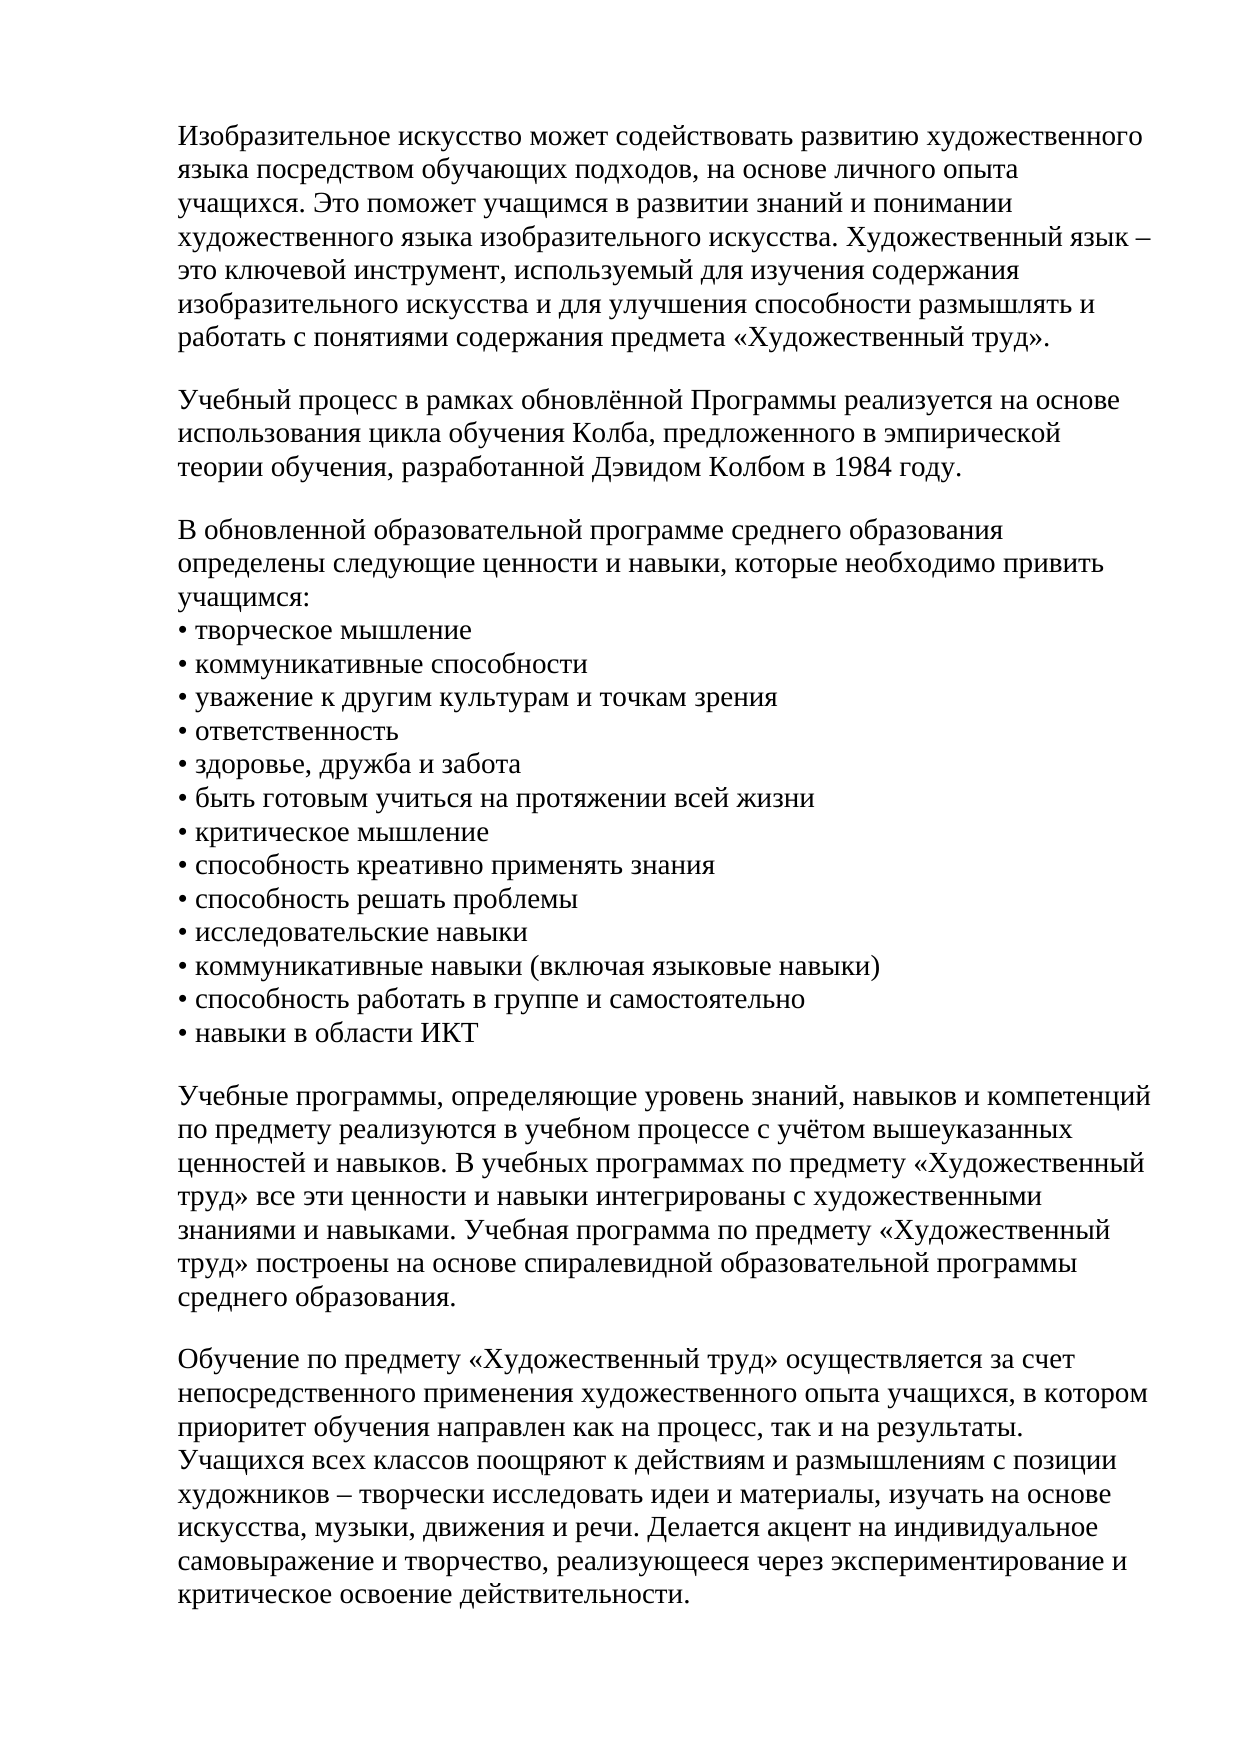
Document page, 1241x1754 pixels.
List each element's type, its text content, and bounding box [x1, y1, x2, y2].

text Обучение по предмету «Художественный труд» осуществляется за счет непосредственного применения художественного опыта учащихся, в котором приоритет обучения направлен как на процесс, так и на результаты. Учащихся всех классов поощряют к действиям и размышлениям с позиции художников – творчески исследовать идеи и материалы, изучать на основе искусства, музыки, движения и речи. Делается акцент на индивидуальное самовыражение и творчество, реализующееся через экспериментирование и критическое освоение действительности. [177, 1342, 1152, 1610]
text • способность решать проблемы [177, 881, 1152, 914]
text Изобразительное искусство может содействовать развитию художественного языка посредством обучающих подходов, на основе личного опыта учащихся. Это поможет учащимся в развитии знаний и понимании художественного языка изобразительного искусства. Художественный язык – это ключевой инструмент, используемый для изучения содержания изобразительного искусства и для улучшения способности размышлять и работать с понятиями содержания предмета «Художественный труд». [177, 118, 1152, 353]
text Учебные программы, определяющие уровень знаний, навыков и компетенций по предмету реализуются в учебном процессе с учётом вышеуказанных ценностей и навыков. В учебных программах по предмету «Художественный труд» все эти ценности и навыки интегрированы с художественными знаниями и навыками. Учебная программа по предмету «Художественный труд» построены на основе спиралевидной образовательной программы среднего образования. [177, 1078, 1152, 1312]
text В обновленной образовательной программе среднего образования определены следующие ценности и навыки, которые необходимо привить учащимся: [177, 512, 1152, 612]
text • творческое мышление [177, 612, 1152, 646]
text • исследовательские навыки [177, 914, 1152, 948]
text • способность креативно применять знания [177, 847, 1152, 881]
text • уважение к другим культурам и точкам зрения [177, 679, 1152, 713]
text • навыки в области ИКТ [177, 1015, 1152, 1048]
text • критическое мышление [177, 814, 1152, 847]
text • коммуникативные навыки (включая языковые навыки) [177, 948, 1152, 981]
text • ответственность [177, 713, 1152, 747]
text • коммуникативные способности [177, 646, 1152, 679]
text Учебный процесс в рамках обновлённой Программы реализуется на основе использования цикла обучения Колба, предложенного в эмпирической теории обучения, разработанной Дэвидом Колбом в 1984 году. [177, 382, 1152, 483]
text • здоровье, дружба и забота [177, 747, 1152, 780]
text • быть готовым учиться на протяжении всей жизни [177, 780, 1152, 814]
text • способность работать в группе и самостоятельно [177, 981, 1152, 1015]
